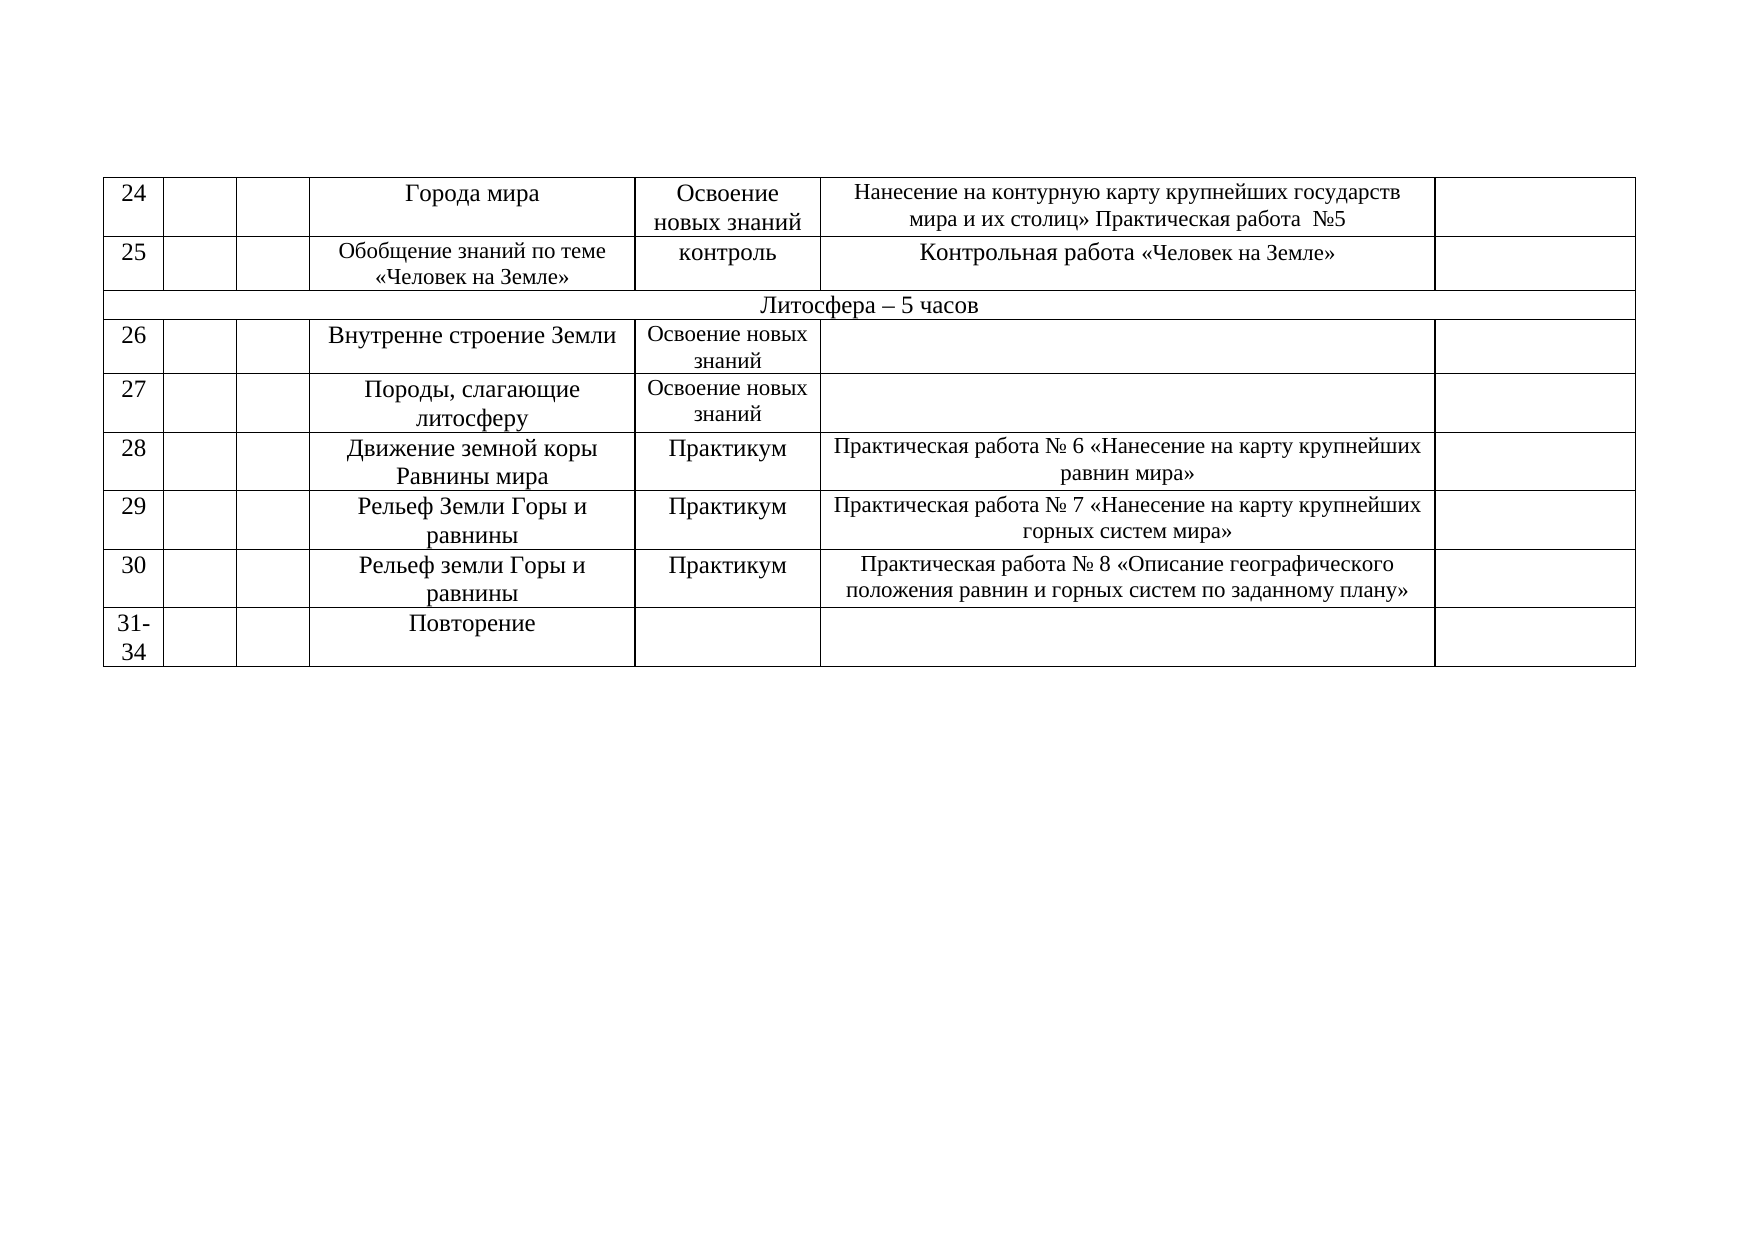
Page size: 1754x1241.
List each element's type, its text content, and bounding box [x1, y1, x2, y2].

table_cell [1436, 491, 1635, 549]
table_cell [237, 433, 309, 490]
table_cell контроль [636, 237, 820, 289]
table_cell [237, 550, 309, 607]
table_cell [237, 491, 309, 549]
table_cell [237, 374, 309, 432]
table_cell [164, 491, 236, 549]
table_cell Практическая работа № 6 «Нанесение на карту крупнейших равнин мира» [821, 433, 1434, 490]
table_cell Породы, слагающие литосферу [310, 374, 634, 432]
table_cell Обобщение знаний по теме «Человек на Земле» [310, 237, 634, 289]
table_cell [237, 608, 309, 666]
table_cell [636, 178, 820, 236]
table_cell 27 [104, 374, 163, 432]
table_cell [164, 178, 236, 236]
table_cell [1436, 608, 1635, 666]
table_cell [1436, 433, 1635, 490]
table_cell Повторение [310, 608, 634, 666]
table_cell [164, 320, 236, 373]
table_cell Внутренне строение Земли [310, 320, 634, 373]
table_cell [1436, 374, 1635, 432]
table_cell 26 [104, 320, 163, 373]
table_cell Освоение новых знаний [636, 320, 820, 373]
table_cell Практикум [636, 550, 820, 607]
table_cell Нанесение на контурную карту крупнейших государств мира и их столиц» Практическая работа №5 [821, 178, 1434, 236]
table_cell [164, 374, 236, 432]
table_cell [237, 178, 309, 236]
table_cell Города мира [310, 178, 634, 236]
table_cell [821, 320, 1434, 373]
table_cell [164, 433, 236, 490]
table_cell [1436, 178, 1635, 236]
table_cell Рельеф Земли Горы и равнины [310, 491, 634, 549]
table_cell [164, 550, 236, 607]
table_cell 29 [104, 491, 163, 549]
table_cell [237, 320, 309, 373]
table_cell Освоение новых знаний [636, 374, 820, 432]
table_cell 31-34 [104, 608, 163, 666]
table_cell [164, 608, 236, 666]
table_cell [636, 608, 820, 666]
table_cell [821, 374, 1434, 432]
table_cell Контрольная работа «Человек на Земле» [821, 237, 1434, 289]
table_cell [1436, 550, 1635, 607]
table_cell 25 [104, 237, 163, 289]
table_cell Движение земной коры Равнины мира [310, 433, 634, 490]
table_cell [1436, 320, 1635, 373]
table_cell 24 [104, 178, 163, 236]
table_cell Практикум [636, 491, 820, 549]
table_cell Практикум [636, 433, 820, 490]
table_cell Практическая работа № 8 «Описание географического положения равнин и горных систем по заданному плану» [821, 550, 1434, 607]
table_cell [164, 237, 236, 289]
table_cell [821, 608, 1434, 666]
table_cell Практическая работа № 7 «Нанесение на карту крупнейших горных систем мира» [821, 491, 1434, 549]
table_cell Литосфера – 5 часов [104, 291, 1635, 319]
table_cell [1436, 237, 1635, 289]
table_cell 30 [104, 550, 163, 607]
table_cell 28 [104, 433, 163, 490]
table_cell Рельеф земли Горы и равнины [310, 550, 634, 607]
table_cell [237, 237, 309, 289]
